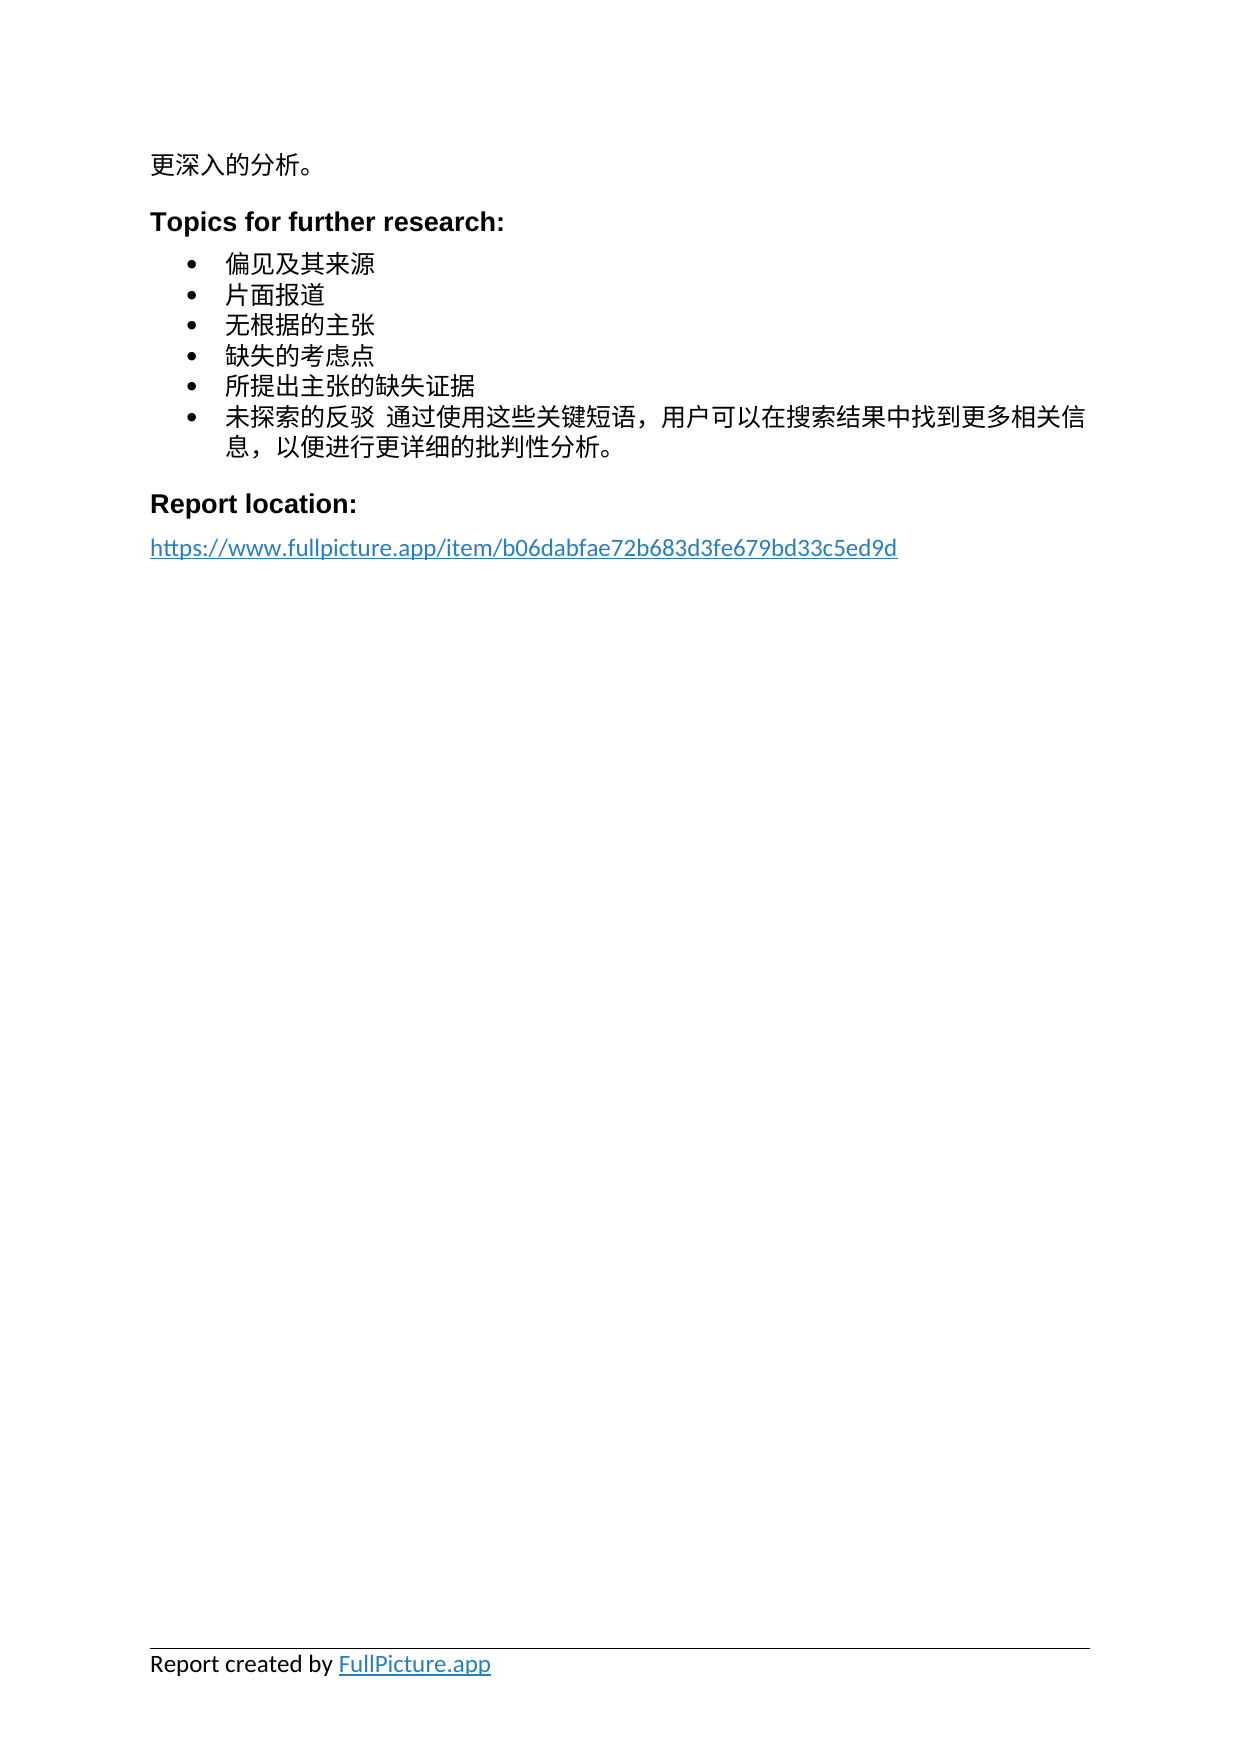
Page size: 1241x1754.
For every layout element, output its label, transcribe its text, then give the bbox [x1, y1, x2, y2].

list 所提出主张的缺失证据 [187, 371, 1090, 402]
list 无根据的主张 [187, 310, 1090, 341]
list 偏见及其来源 [187, 249, 1090, 280]
subtitle Report location: [150, 488, 1090, 519]
list 未探索的反驳 通过使用这些关键短语，用户可以在搜索结果中找到更多相关信息，以便进行更详细的批判性分析。 [187, 402, 1090, 463]
text https://www.fullpicture.app/item/b06dabfae72b683d3fe679bd33c5ed9d [150, 532, 1090, 562]
list 片面报道 [187, 280, 1090, 310]
subtitle Topics for further research: [150, 206, 1090, 237]
list 缺失的考虑点 [187, 341, 1090, 371]
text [150, 150, 1090, 181]
